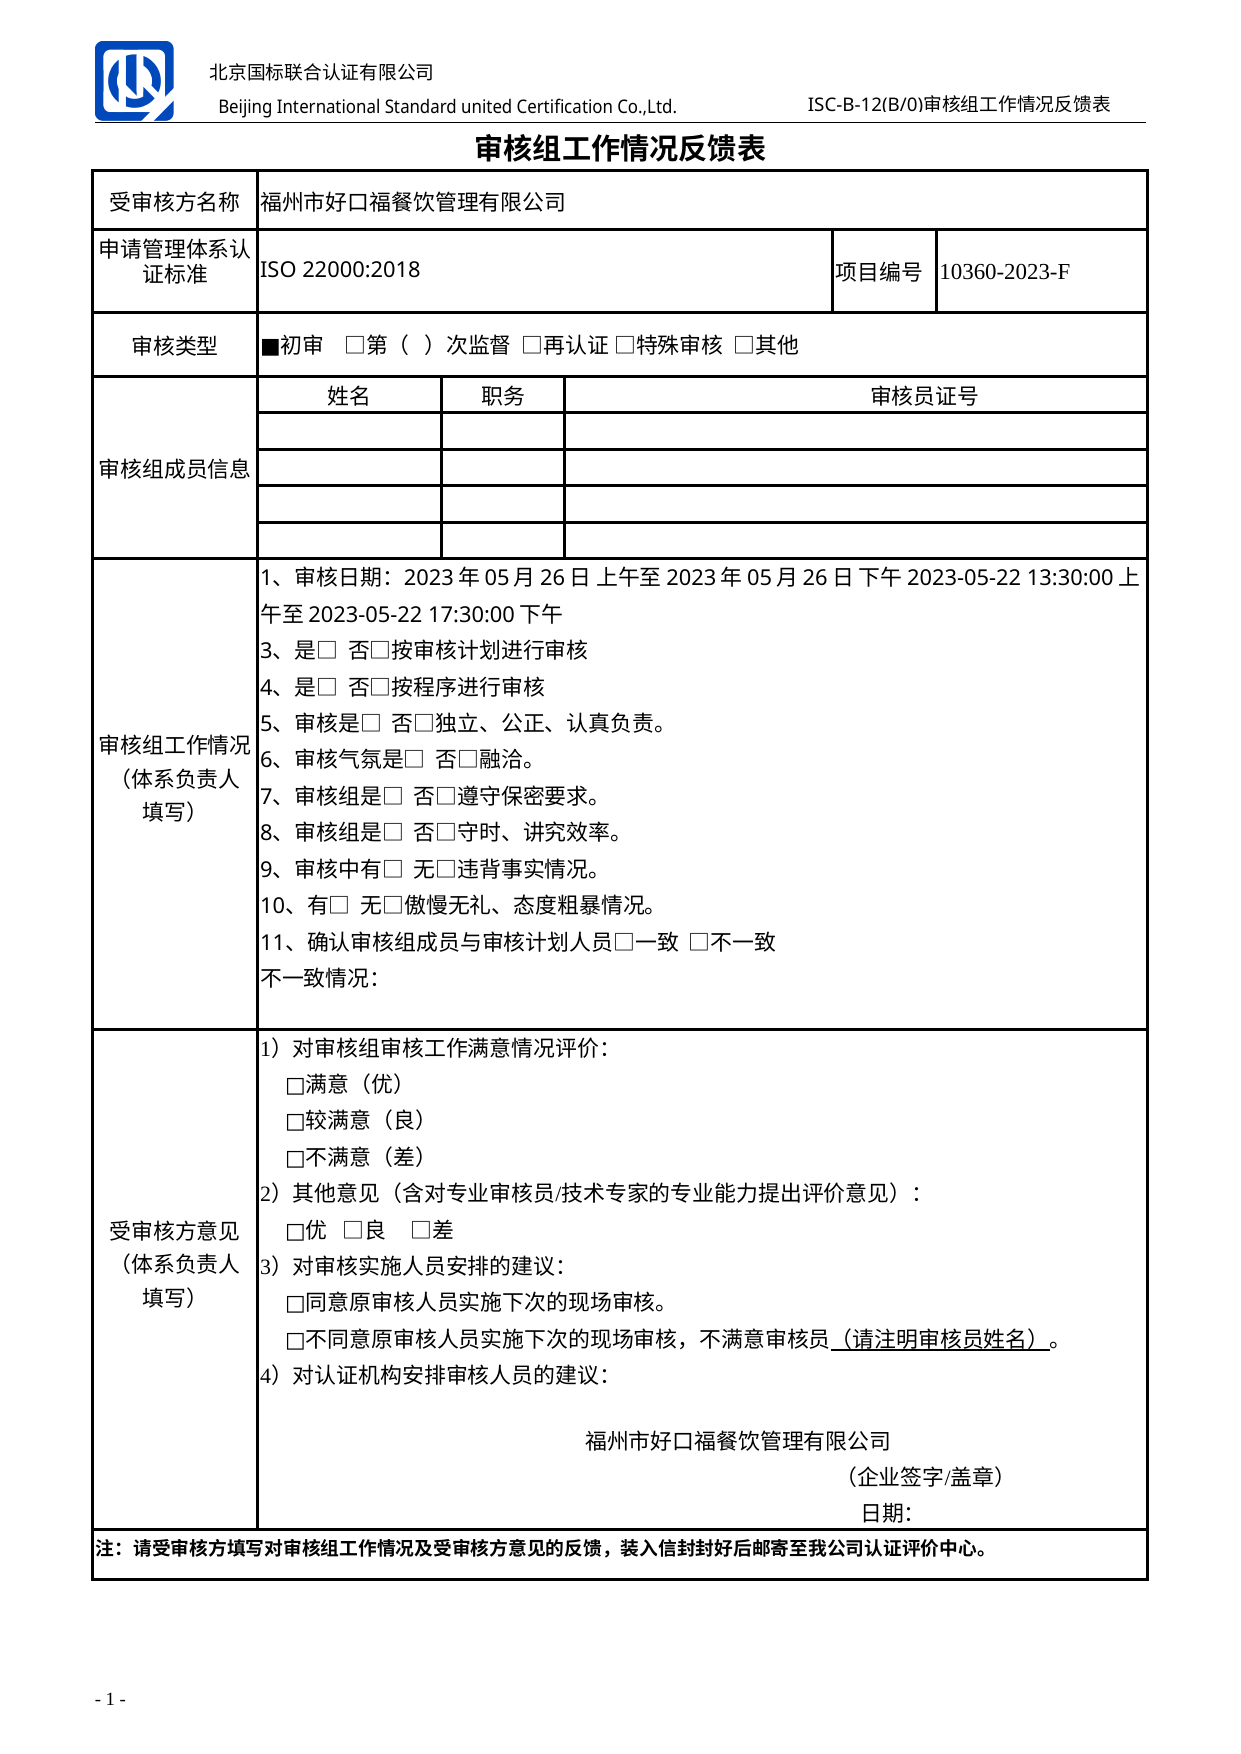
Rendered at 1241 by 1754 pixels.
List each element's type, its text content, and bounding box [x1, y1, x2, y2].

table_cell [566, 487, 1146, 521]
table_cell 1）对审核组审核工作满意情况评价： □满意（优） □较满意（良） □不满意（差） 2）其他意见（含对专业审核员/技术专家的专业能力提出评价意见）： □优 □良 □差 3）对审核实施人员安排的建议： □同意原审核人员实施下次的现场审核。 □不同意原审核人员实施下次的现场审核，不满意审核员（请注明审核员姓名）。 4）对认证机构安排审核人员的建议： 福州市好口福餐饮管理有限公司 （企业签字/盖章） 日期： [259, 1031, 1146, 1528]
table_cell [566, 414, 1146, 448]
table_cell 姓名 [259, 378, 440, 411]
table_cell 10360-2023-F [938, 231, 1146, 311]
table_cell [443, 487, 563, 521]
table_cell [443, 524, 563, 557]
table_cell [259, 414, 440, 448]
table_cell ■初审 □第（ ）次监督 □再认证 □特殊审核 □其他 [259, 314, 1146, 375]
table_cell 审核组成员信息 [94, 378, 256, 557]
picture [95, 41, 174, 121]
table_cell ISO 22000:2018 [259, 231, 831, 311]
table_cell [566, 451, 1146, 484]
table_cell [259, 487, 440, 521]
table_cell 项目编号 [834, 231, 935, 311]
table_cell [566, 524, 1146, 557]
table_header 福州市好口福餐饮管理有限公司 [259, 172, 1146, 228]
table_cell 1、审核日期：2023年05月26日 上午至2023年05月26日 下午2023-05-22 13:30:00上午至2023-05-22 17:30:00下午 3、是□ 否□按审核计划进行审核 4、是□ 否□按程序进行审核 5、审核是□ 否□独立、公正、认真负责。 6、审核气氛是□ 否□融洽。 7、审核组是□ 否□遵守保密要求。 8、审核组是□ 否□守时、讲究效率。 9、审核中有□ 无□违背事实情况。 10、有□ 无□傲慢无礼、态度粗暴情况。 11、确认审核组成员与审核计划人员□一致 □不一致 不一致情况： [259, 560, 1146, 1027]
table_cell 审核类型 [94, 314, 256, 375]
table_cell [259, 451, 440, 484]
table_cell [443, 414, 563, 448]
text 审核组工作情况反馈表 [94, 123, 1146, 169]
table_cell 审核组工作情况（体系负责人 填写） [94, 560, 256, 1027]
table_cell 申请管理体系认证标准 [94, 231, 256, 311]
table_cell 职务 [443, 378, 563, 411]
table_cell 注：请受审核方填写对审核组工作情况及受审核方意见的反馈，装入信封封好后邮寄至我公司认证评价中心。 [94, 1531, 1146, 1577]
table_cell 审核员证号 [566, 378, 1146, 411]
table_header 受审核方名称 [94, 172, 256, 228]
table_cell 受审核方意见（体系负责人 填写） [94, 1031, 256, 1528]
table_cell [259, 524, 440, 557]
table_cell [443, 451, 563, 484]
